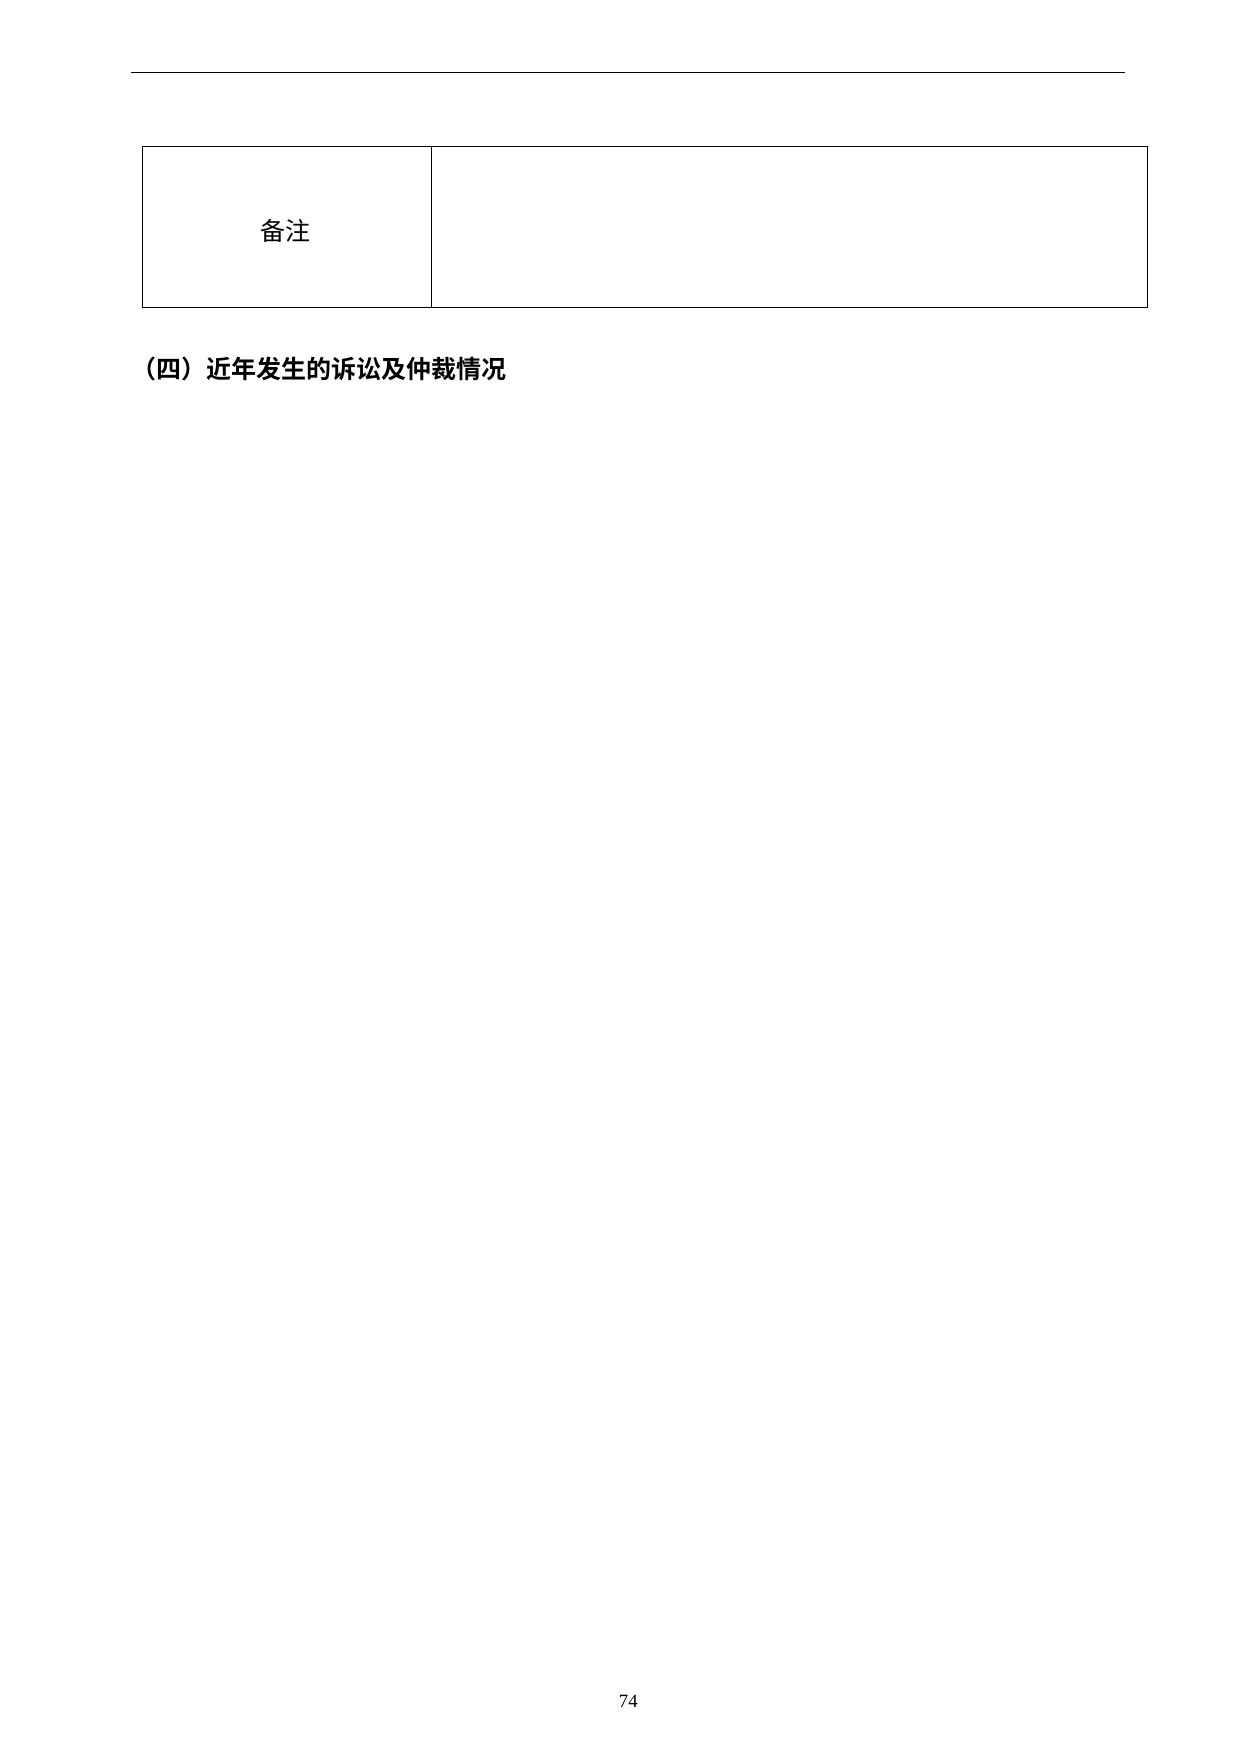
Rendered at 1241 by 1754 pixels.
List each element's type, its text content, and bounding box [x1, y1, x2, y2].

text （四）近年发生的诉讼及仲裁情况 [131, 335, 1125, 400]
table_cell 备注 [142, 147, 430, 307]
table_cell [431, 147, 1147, 307]
